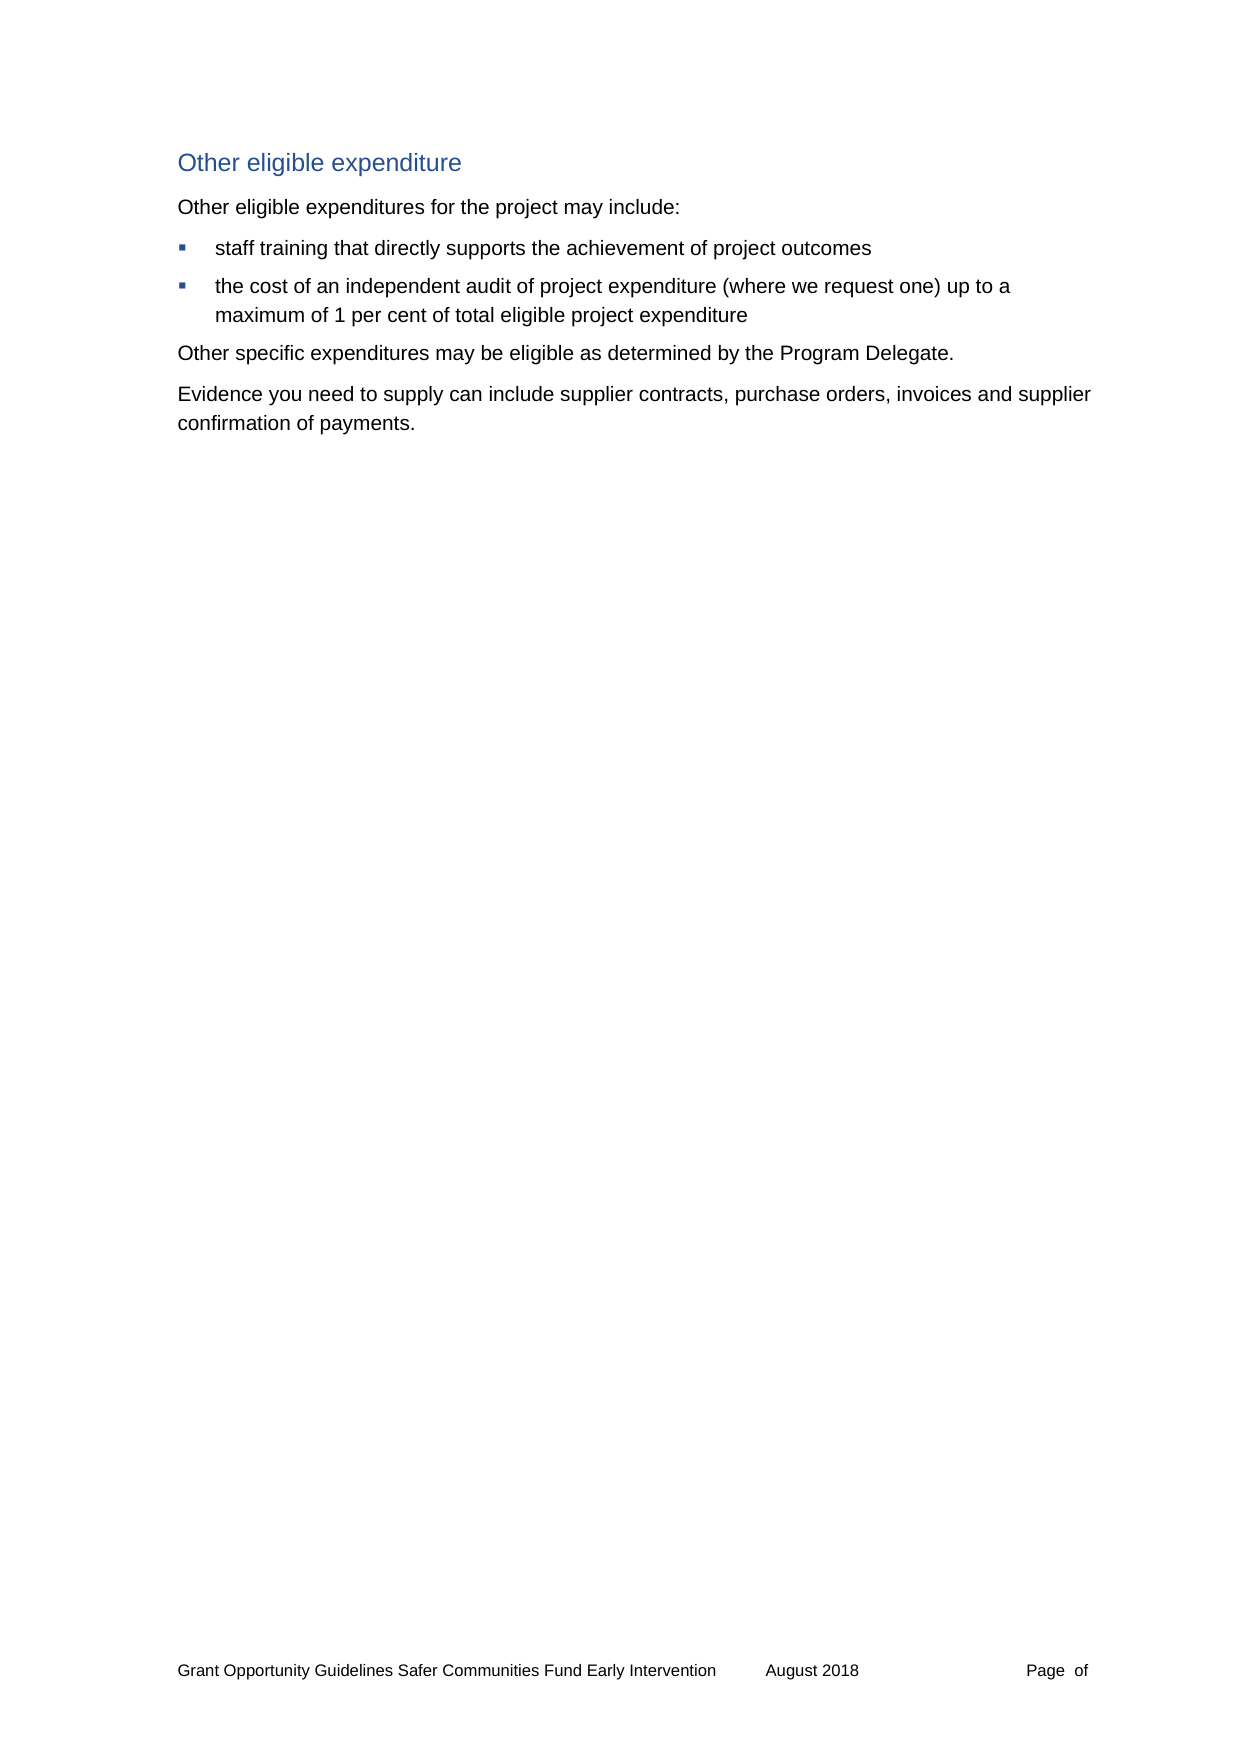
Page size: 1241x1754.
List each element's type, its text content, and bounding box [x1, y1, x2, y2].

subtitle Other eligible expenditure [177, 148, 1092, 177]
text Evidence you need to supply can include supplier contracts, purchase orders, invoices and supplier confirmation of payments. [177, 377, 1092, 435]
text Other eligible expenditures for the project may include: [177, 189, 1092, 218]
text Other specific expenditures may be eligible as determined by the Program Delegate. [177, 335, 1092, 364]
list the cost of an independent audit of project expenditure (where we request one) up to a maximum of 1 per cent of total eligible project expenditure [177, 268, 1092, 327]
list staff training that directly supports the achievement of project outcomes [177, 231, 1092, 260]
